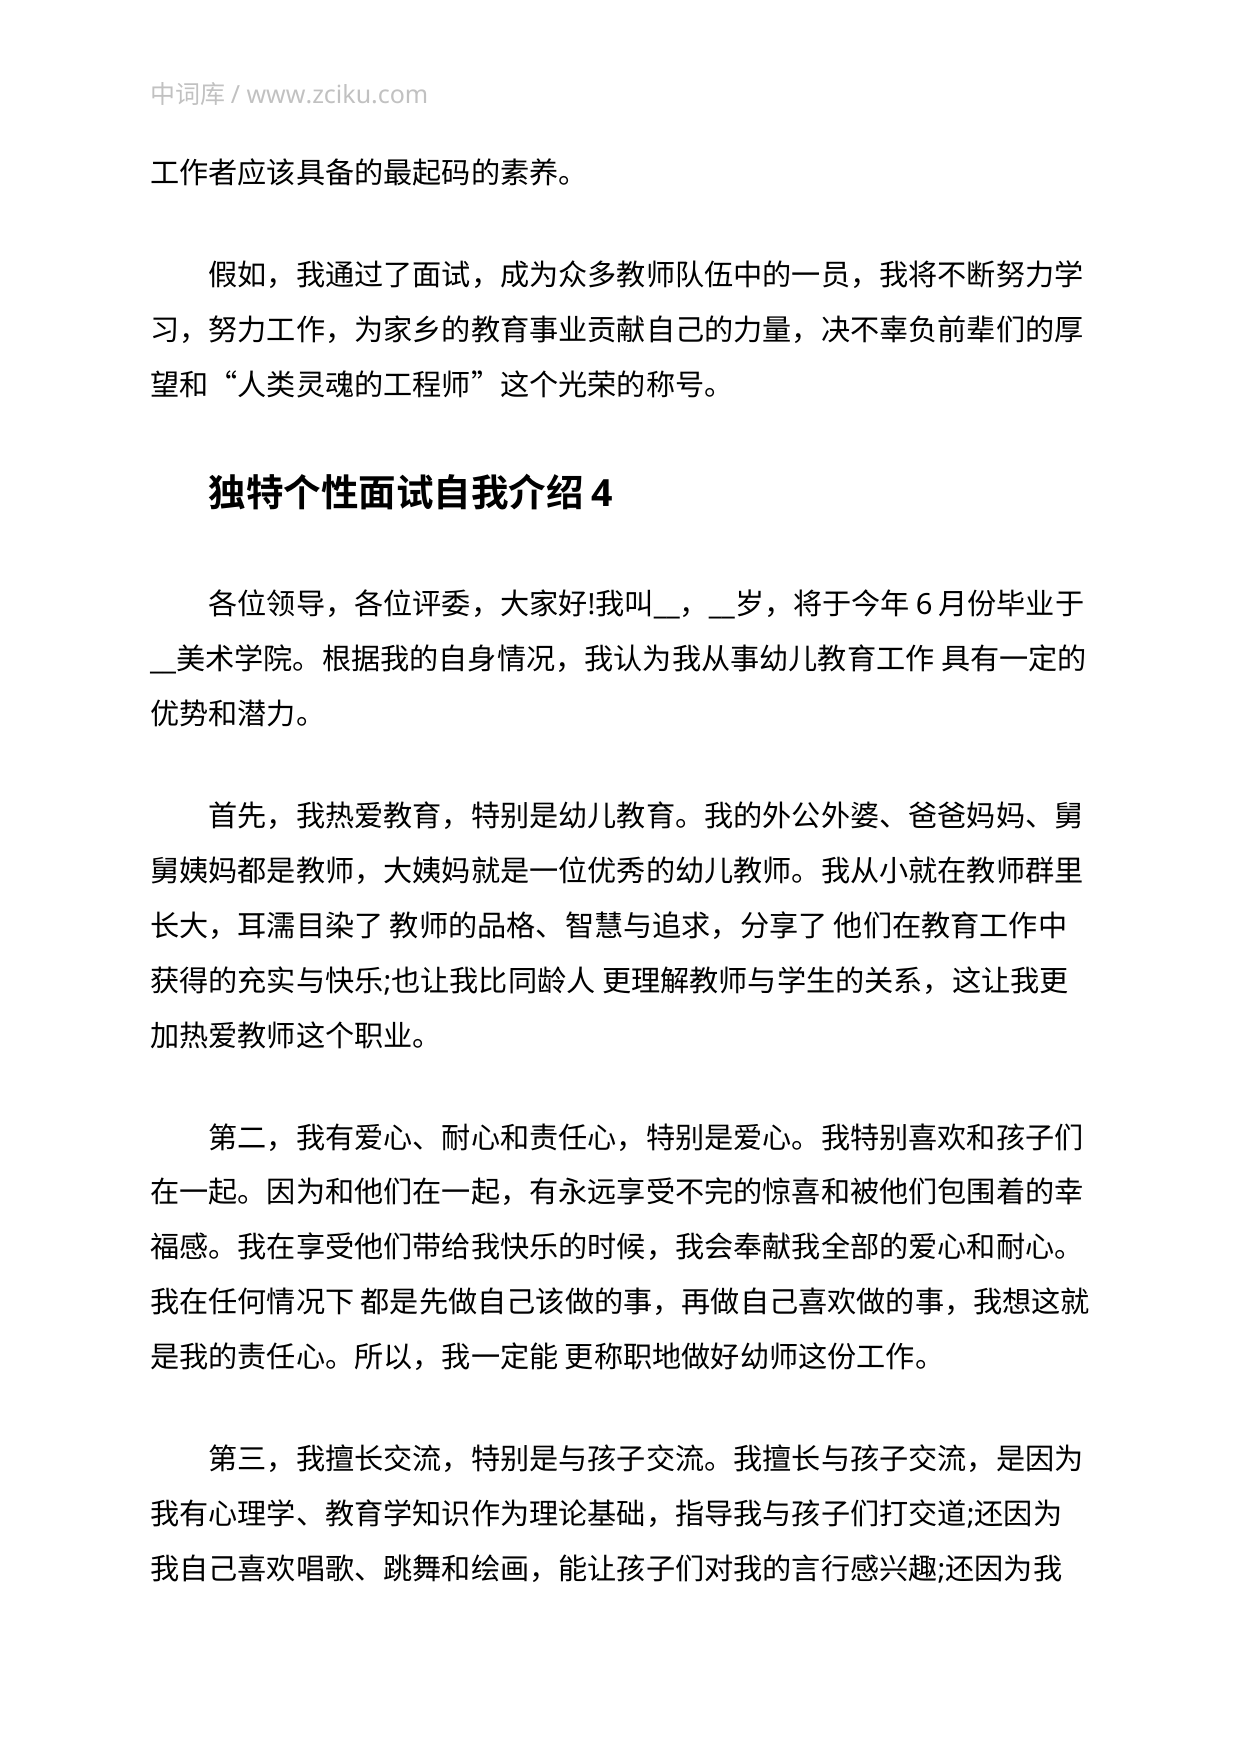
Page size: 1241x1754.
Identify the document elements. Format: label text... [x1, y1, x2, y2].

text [150, 1436, 1090, 1588]
text 首先，我热爱教育，特别是幼儿教育。我的外公外婆、爸爸妈妈、舅舅姨妈都是教师，大姨妈就是一位优秀的幼儿教师。我从小就在教师群里长大，耳濡目染了 教师的品格、智慧与追求，分享了 他们在教育工作中 获得的充实与快乐;也让我比同龄人 更理解教师与学生的关系，这让我更加热爱教师这个职业。 [150, 793, 1090, 1055]
text 独特个性面试自我介绍4 [150, 463, 1090, 518]
text 假如，我通过了面试，成为众多教师队伍中的一员，我将不断努力学习，努力工作，为家乡的教育事业贡献自己的力量，决不辜负前辈们的厚望和“人类灵魂的工程师”这个光荣的称号。 [150, 252, 1090, 404]
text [150, 150, 1090, 192]
text 各位领导，各位评委，大家好!我叫__，__岁，将于今年6月份毕业于__美术学院。根据我的自身情况，我认为我从事幼儿教育工作 具有一定的优势和潜力。 [150, 581, 1090, 733]
text 第二，我有爱心、耐心和责任心，特别是爱心。我特别喜欢和孩子们在一起。因为和他们在一起，有永远享受不完的惊喜和被他们包围着的幸福感。我在享受他们带给我快乐的时候，我会奉献我全部的爱心和耐心。我在任何情况下 都是先做自己该做的事，再做自己喜欢做的事，我想这就是我的责任心。所以，我一定能 更称职地做好幼师这份工作。 [150, 1114, 1090, 1376]
